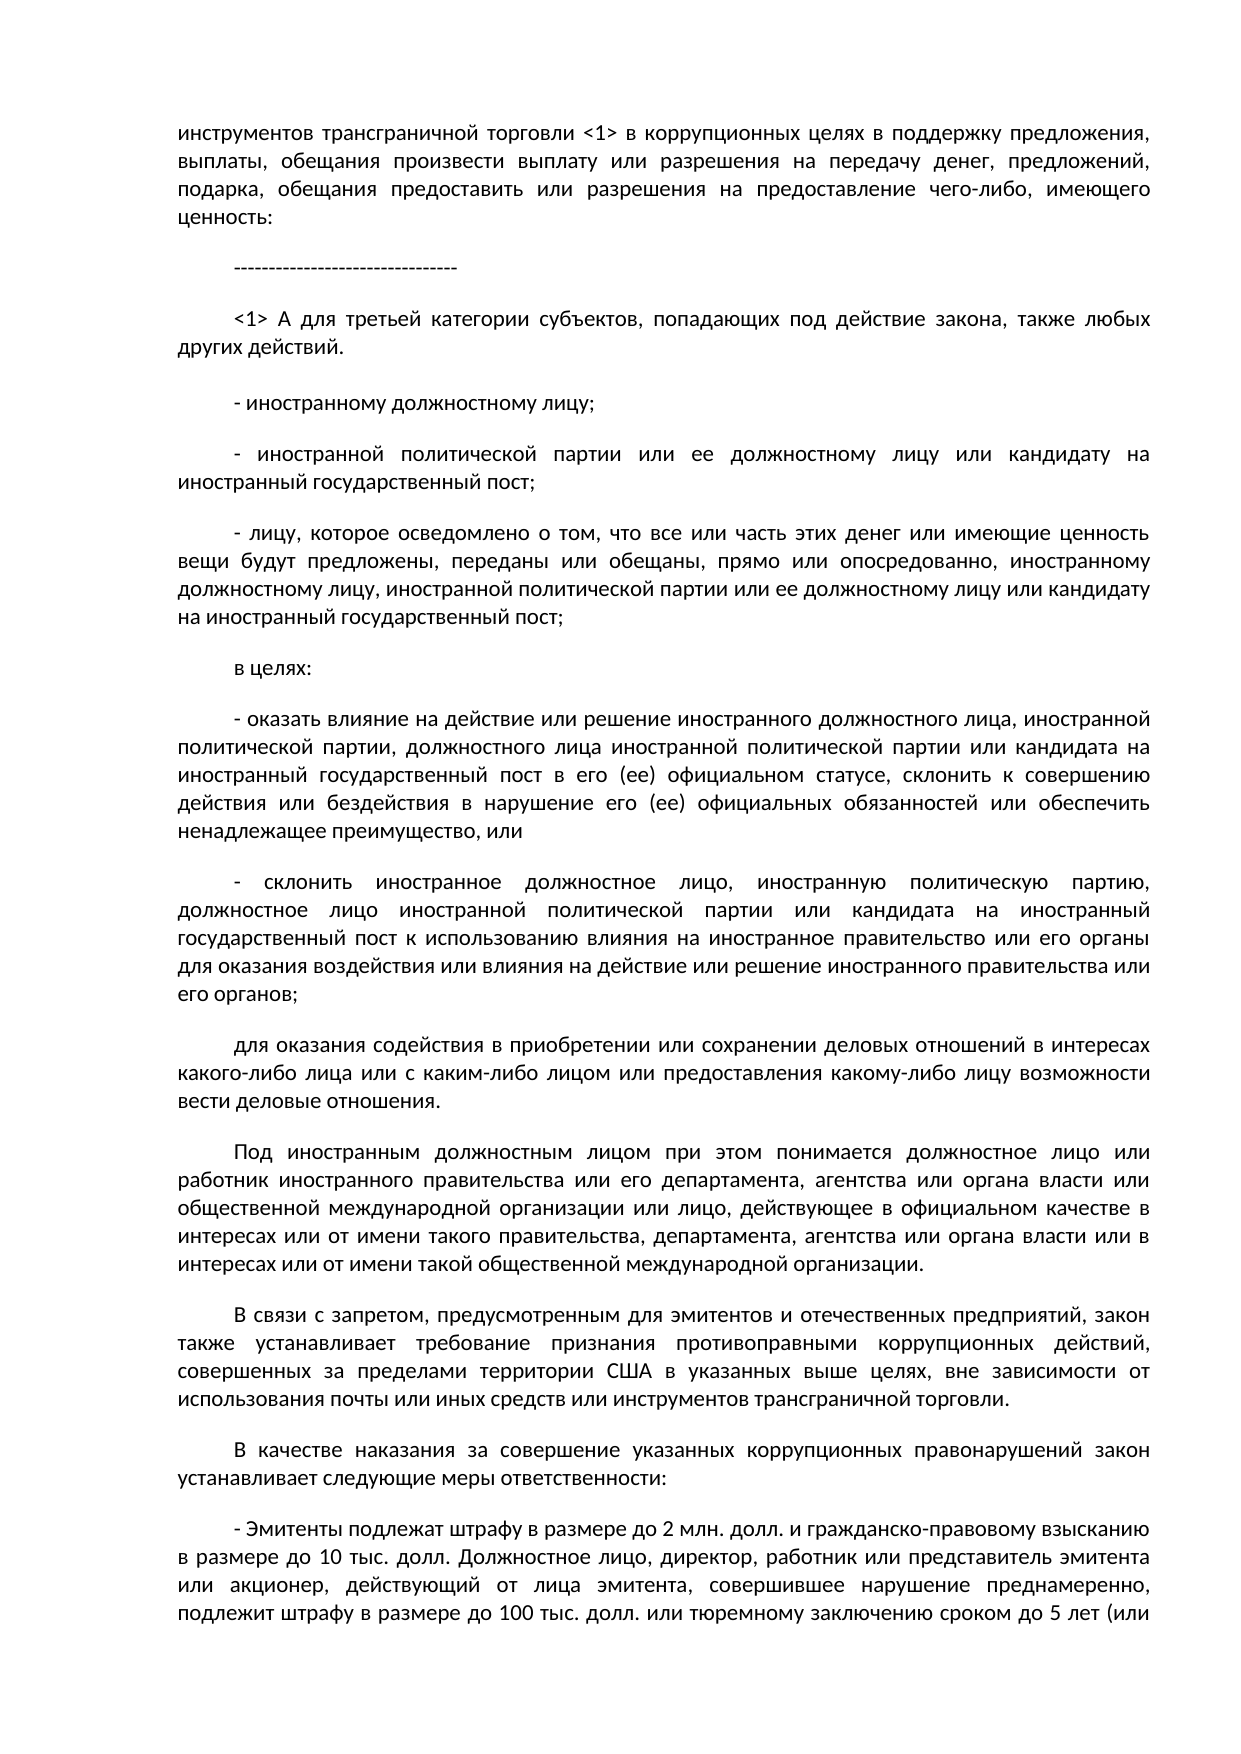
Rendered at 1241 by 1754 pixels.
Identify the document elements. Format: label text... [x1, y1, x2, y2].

text -------------------------------- [177, 253, 1152, 281]
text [177, 118, 1152, 230]
text В качестве наказания за совершение указанных коррупционных правонарушений закон устанавливает следующие меры ответственности: [177, 1435, 1152, 1491]
text - склонить иностранное должностное лицо, иностранную политическую партию, должностное лицо иностранной политической партии или кандидата на иностранный государственный пост к использованию влияния на иностранное правительство или его органы для оказания воздействия или влияния на действие или решение иностранного правительства или его органов; [177, 867, 1152, 1007]
text - иностранному должностному лицу; [177, 388, 1152, 416]
text - лицу, которое осведомлено о том, что все или часть этих денег или имеющие ценность вещи будут предложены, переданы или обещаны, прямо или опосредованно, иностранному должностному лицу, иностранной политической партии или ее должностному лицу или кандидату на иностранный государственный пост; [177, 518, 1152, 630]
text в целях: [177, 653, 1152, 681]
text для оказания содействия в приобретении или сохранении деловых отношений в интересах какого-либо лица или с каким-либо лицом или предоставления какому-либо лицу возможности вести деловые отношения. [177, 1030, 1152, 1114]
text Под иностранным должностным лицом при этом понимается должностное лицо или работник иностранного правительства или его департамента, агентства или органа власти или общественной международной организации или лицо, действующее в официальном качестве в интересах или от имени такого правительства, департамента, агентства или органа власти или в интересах или от имени такой общественной международной организации. [177, 1137, 1152, 1277]
text В связи с запретом, предусмотренным для эмитентов и отечественных предприятий, закон также устанавливает требование признания противоправными коррупционных действий, совершенных за пределами территории США в указанных выше целях, вне зависимости от использования почты или иных средств или инструментов трансграничной торговли. [177, 1300, 1152, 1412]
text - оказать влияние на действие или решение иностранного должностного лица, иностранной политической партии, должностного лица иностранной политической партии или кандидата на иностранный государственный пост в его (ее) официальном статусе, склонить к совершению действия или бездействия в нарушение его (ее) официальных обязанностей или обеспечить ненадлежащее преимущество, или [177, 704, 1152, 844]
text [177, 1514, 1152, 1626]
text <1> А для третьей категории субъектов, попадающих под действие закона, также любых других действий. [177, 304, 1152, 360]
text - иностранной политической партии или ее должностному лицу или кандидату на иностранный государственный пост; [177, 439, 1152, 495]
